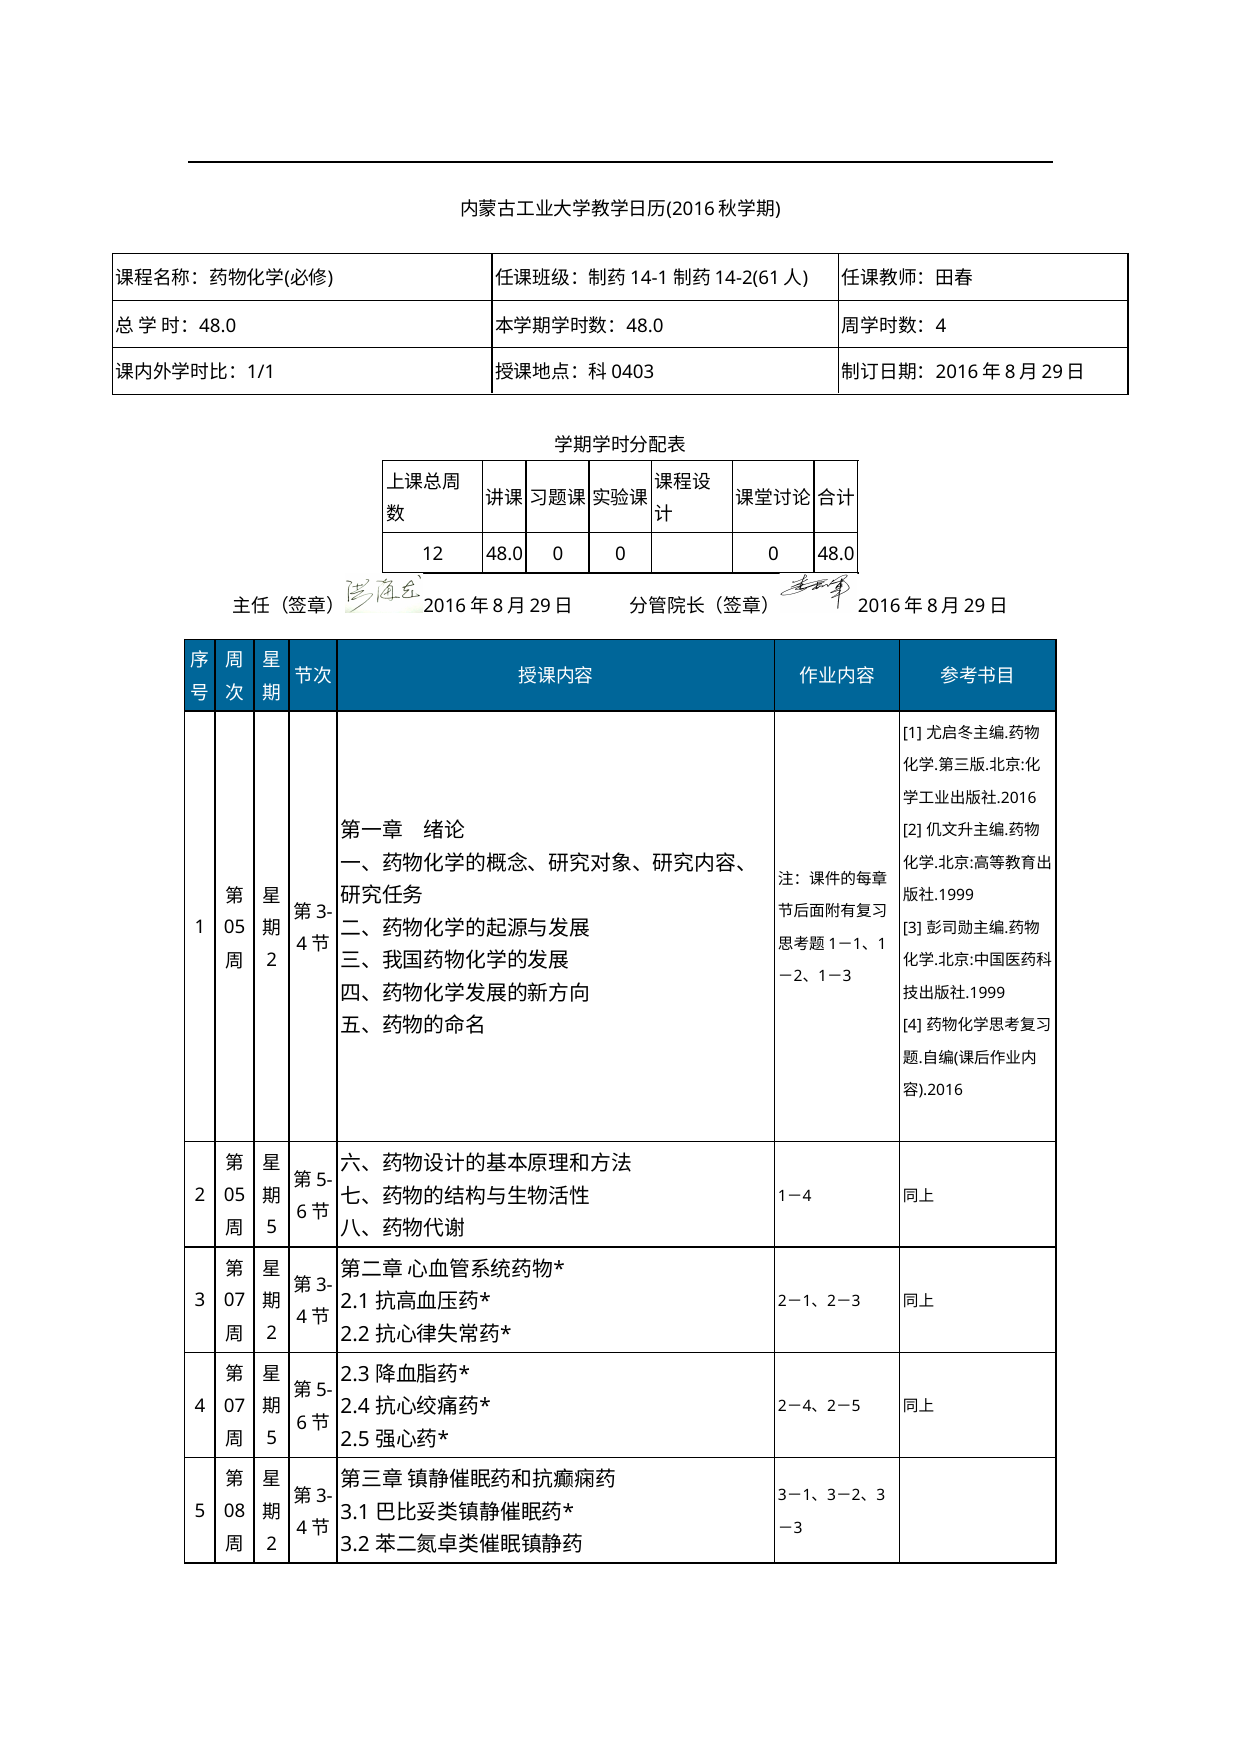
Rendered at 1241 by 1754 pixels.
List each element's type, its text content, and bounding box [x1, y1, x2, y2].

table_header 序号 [185, 640, 214, 710]
text 主任（签章）2016年8月29日 分管院长（签章）2016年8月29日 [187, 574, 1053, 639]
table_header 任课教师：田春 [839, 254, 1127, 300]
table_cell 第5-6节 [290, 1142, 336, 1246]
table_cell 2－4、2－5 [775, 1353, 899, 1457]
table_cell 第05周 [216, 712, 253, 1141]
table_cell 2－1、2－3 [775, 1248, 899, 1351]
table_cell 授课地点：科0403 [493, 348, 838, 393]
table_header 讲课 [483, 461, 525, 532]
table_cell 第08周 [216, 1458, 253, 1562]
table_cell 课内外学时比：1/1 [113, 348, 491, 393]
table_cell 第三章 镇静催眠药和抗癫痫药 3.1 巴比妥类镇静催眠药* 3.2 苯二氮卓类催眠镇静药 [338, 1458, 774, 1562]
table_cell 1 [185, 712, 214, 1141]
table_cell [900, 1458, 1055, 1562]
table_cell 第二章 心血管系统药物* 2.1 抗高血压药* 2.2 抗心律失常药* [338, 1248, 774, 1351]
table_cell 制订日期：2016年8月29日 [839, 348, 1127, 393]
table_header 星期 [255, 640, 288, 710]
table_cell 六、药物设计的基本原理和方法 七、药物的结构与生物活性 八、药物代谢 [338, 1142, 774, 1246]
table_cell 注：课件的每章节后面附有复习思考题 1－1、1－2、1－3 [775, 712, 899, 1141]
table_cell 第一章 绪论 一、药物化学的概念、研究对象、研究内容、研究任务 二、药物化学的起源与发展 三、我国药物化学的发展 四、药物化学发展的新方向 五、药物的命名 [338, 712, 774, 1141]
table_cell 同上 [900, 1248, 1055, 1351]
table_cell 3－1、3－2、3－3 [775, 1458, 899, 1562]
table_header 任课班级：制药14-1 制药14-2(61人) [493, 254, 838, 300]
table_cell 第5-6节 [290, 1353, 336, 1457]
table_cell 1－4 [775, 1142, 899, 1246]
table_header 课程名称：药物化学(必修) [113, 254, 491, 300]
table_header 上课总周数 [383, 461, 482, 532]
table_header 参考书目 [900, 640, 1055, 710]
table_cell 同上 [900, 1142, 1055, 1246]
table_cell [1] 尤启冬主编.药物化学.第三版.北京:化学工业出版社.2016 [2] 仉文升主编.药物化学.北京:高等教育出版社.1999 [3] 彭司勋主编.药物化学.北京:中国医药科技出版社.1999 [4] 药物化学思考复习题.自编(课后作业内容).2016 [900, 712, 1055, 1141]
table_cell 0 [733, 533, 813, 572]
picture [345, 573, 424, 613]
table_cell 星期5 [255, 1142, 288, 1246]
table_header 周次 [216, 640, 253, 710]
table_cell 第3-4节 [290, 712, 336, 1141]
table_cell 第07周 [216, 1248, 253, 1351]
table_cell 4 [185, 1353, 214, 1457]
table_cell 第3-4节 [290, 1458, 336, 1562]
table_cell 48.0 [483, 533, 525, 572]
table_header 实验课 [590, 461, 651, 532]
table_cell 星期2 [255, 1248, 288, 1351]
table_cell 星期5 [255, 1353, 288, 1457]
table_cell 第07周 [216, 1353, 253, 1457]
table_cell 2 [185, 1142, 214, 1246]
table_header 课程设计 [652, 461, 732, 532]
table_cell 0 [527, 533, 588, 572]
table_cell 5 [185, 1458, 214, 1562]
table_cell 星期2 [255, 712, 288, 1141]
table_header 作业内容 [775, 640, 899, 710]
table_cell 48.0 [815, 533, 857, 572]
table_cell 3 [185, 1248, 214, 1351]
table_cell 周学时数：4 [839, 301, 1127, 347]
table_header 节次 [290, 640, 336, 710]
table_header 授课内容 [338, 640, 774, 710]
table_cell 总 学 时：48.0 [113, 301, 491, 347]
table_cell 同上 [900, 1353, 1055, 1457]
table_header 合计 [815, 461, 857, 532]
table_cell 本学期学时数：48.0 [493, 301, 838, 347]
table_cell 0 [590, 533, 651, 572]
picture [779, 573, 858, 613]
table_header 习题课 [527, 461, 588, 532]
table_header 课堂讨论 [733, 461, 813, 532]
table_cell [652, 533, 732, 572]
text 内蒙古工业大学教学日历(2016秋学期) [187, 191, 1053, 224]
text 学期学时分配表 [187, 395, 1053, 460]
table_cell 2.3 降血脂药* 2.4 抗心绞痛药* 2.5 强心药* [338, 1353, 774, 1457]
table_cell 第3-4节 [290, 1248, 336, 1351]
table_cell 第05周 [216, 1142, 253, 1246]
table_cell 12 [383, 533, 482, 572]
table_cell 星期2 [255, 1458, 288, 1562]
